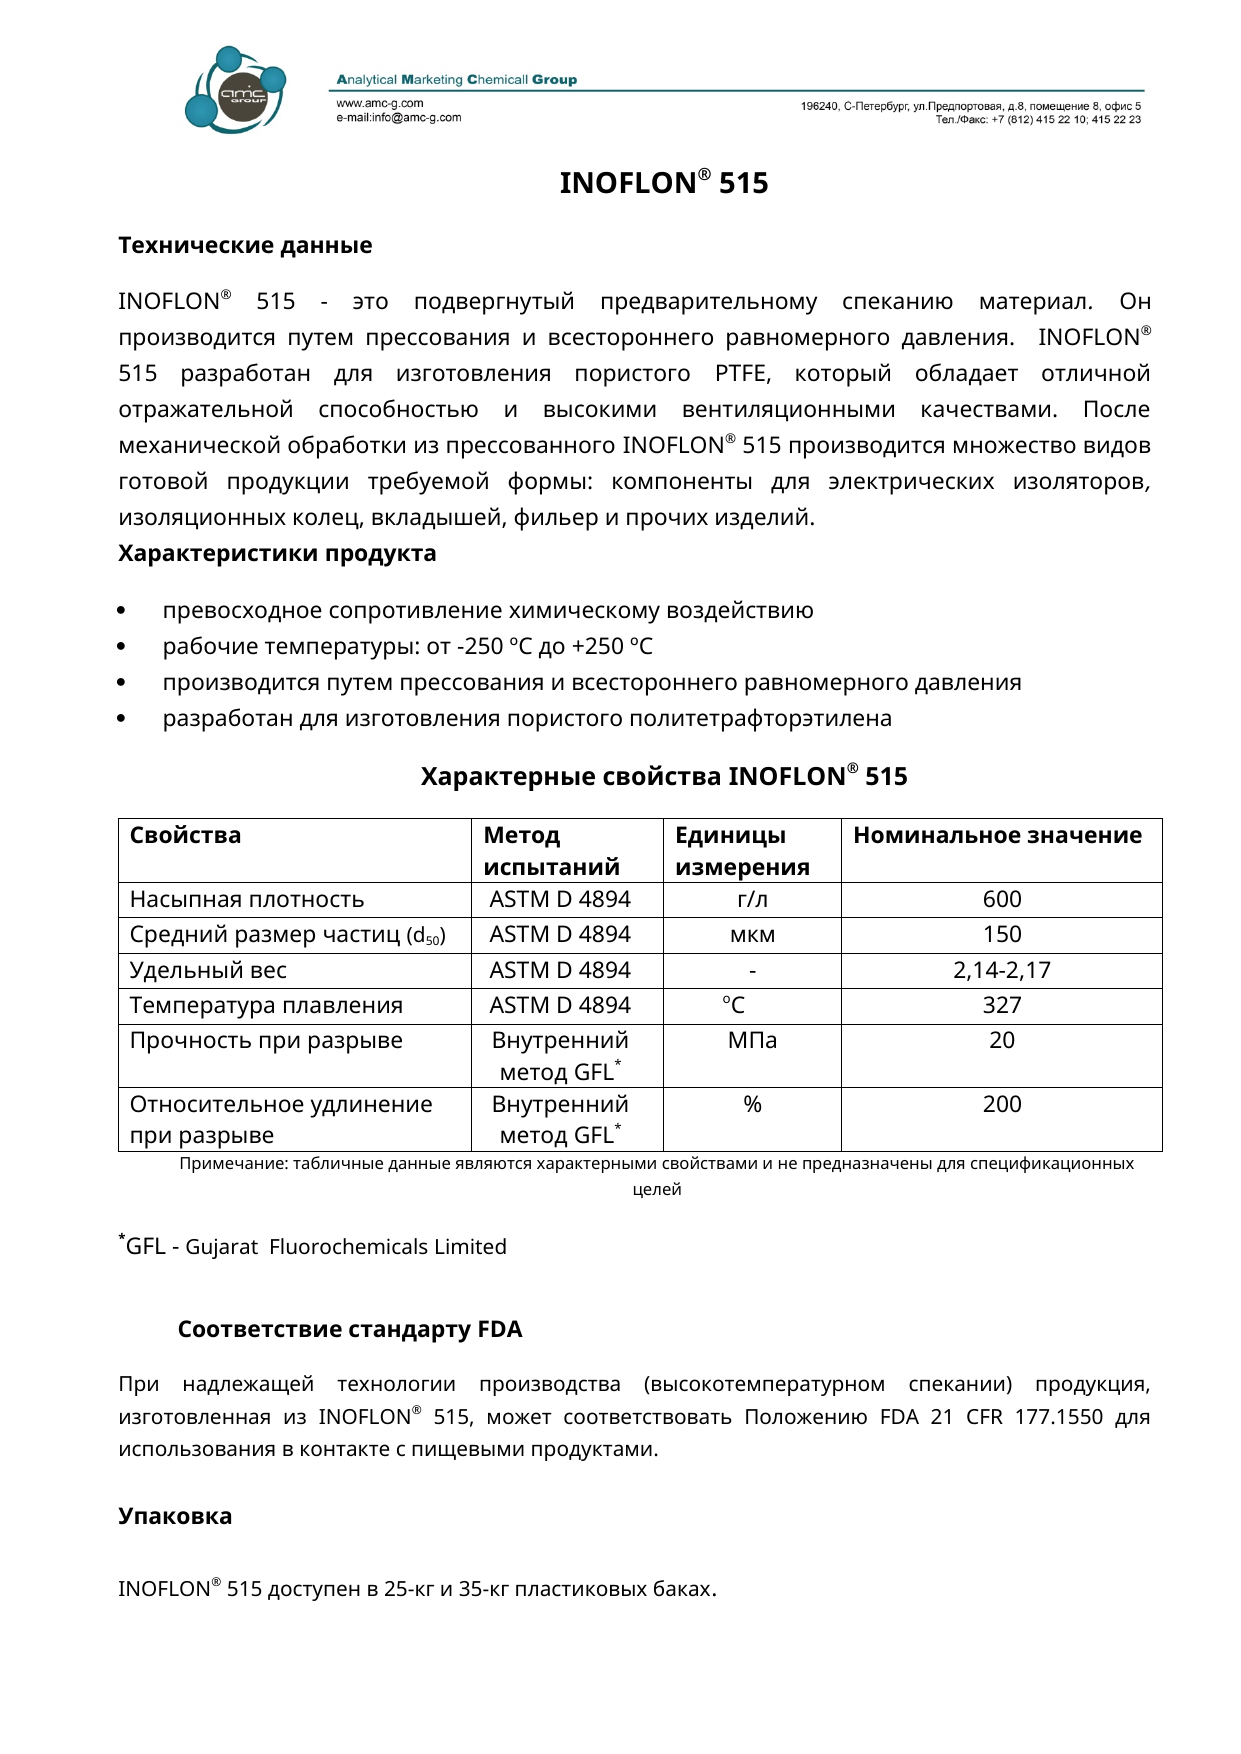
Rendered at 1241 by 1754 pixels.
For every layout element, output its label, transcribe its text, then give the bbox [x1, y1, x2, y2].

text INOFLON® 515 [177, 162, 1152, 202]
table_header Метод испытаний [472, 819, 663, 882]
picture [177, 44, 1152, 137]
list Упаковка [118, 1500, 1152, 1531]
list превосходное сопротивление химическому воздействию [117, 594, 1152, 625]
table_cell 2,14-2,17 [842, 954, 1162, 988]
table_cell 600 [842, 883, 1162, 917]
table_cell Средний размер частиц (d50) [119, 918, 471, 953]
table_cell 327 [842, 989, 1162, 1023]
table_cell % [664, 1088, 841, 1151]
table_cell Насыпная плотность [119, 883, 471, 917]
list Примечание: табличные данные являются характерными свойствами и не предназначены для спецификационных целей [162, 1152, 1152, 1200]
table_cell ASTM D 4894 [472, 989, 663, 1023]
table_cell Внутренний метод GFL* [472, 1025, 663, 1087]
table_cell ASTM D 4894 [472, 918, 663, 953]
text Соответствие стандарту FDA [177, 1312, 1152, 1344]
table_cell ASTM D 4894 [472, 954, 663, 988]
table_cell оС [664, 989, 841, 1023]
list При надлежащей технологии производства (высокотемпературном спекании) продукция, изготовленная из INOFLON® 515, может соответствовать Положению FDA 21 CFR 177.1550 для использования в контакте с пищевыми продуктами. [118, 1369, 1152, 1463]
list производится путем прессования и всестороннего равномерного давления [117, 666, 1152, 697]
table_cell Удельный вес [119, 954, 471, 988]
list *GFL - Gujarat Fluorochemicals Limited [118, 1230, 1152, 1261]
table_header Свойства [119, 819, 471, 882]
table_cell мкм [664, 918, 841, 953]
list рабочие температуры: от -250 ºС до +250 ºС [117, 629, 1152, 661]
text Характеристики продукта [118, 537, 1152, 568]
table_cell 200 [842, 1088, 1162, 1151]
table_cell ASTM D 4894 [472, 883, 663, 917]
table_header Единицы измерения [664, 819, 841, 882]
table_cell г/л [664, 883, 841, 917]
table_cell 20 [842, 1025, 1162, 1087]
table_cell Прочность при разрыве [119, 1025, 471, 1087]
table_cell Температура плавления [119, 989, 471, 1023]
list разработан для изготовления пористого политетрафторэтилена [117, 701, 1152, 733]
table_cell МПа [664, 1025, 841, 1087]
table_cell Внутренний метод GFL* [472, 1088, 663, 1151]
text INOFLON® 515 - это подвергнутый предварительному спеканию материал. Он производится путем прессования и всестороннего равномерного давления. INOFLON® 515 разработан для изготовления пористого PTFE, который обладает отличной отражательной способностью и высокими вентиляционными качествами. После механической обработки из прессованного INOFLON® 515 производится множество видов готовой продукции требуемой формы: компоненты для электрических изоляторов, изоляционных колец, вкладышей, фильер и прочих изделий. [118, 285, 1152, 532]
table_cell - [664, 954, 841, 988]
text Технические данные [118, 228, 1152, 260]
text Характерные свойства INOFLON® 515 [177, 758, 1152, 792]
table_cell 150 [842, 918, 1162, 953]
table_header Номинальное значение [842, 819, 1162, 882]
table_cell Относительное удлинение при разрыве [119, 1088, 471, 1151]
list INOFLON® 515 доступен в 25-кг и 35-кг пластиковых баках. [118, 1572, 1152, 1603]
